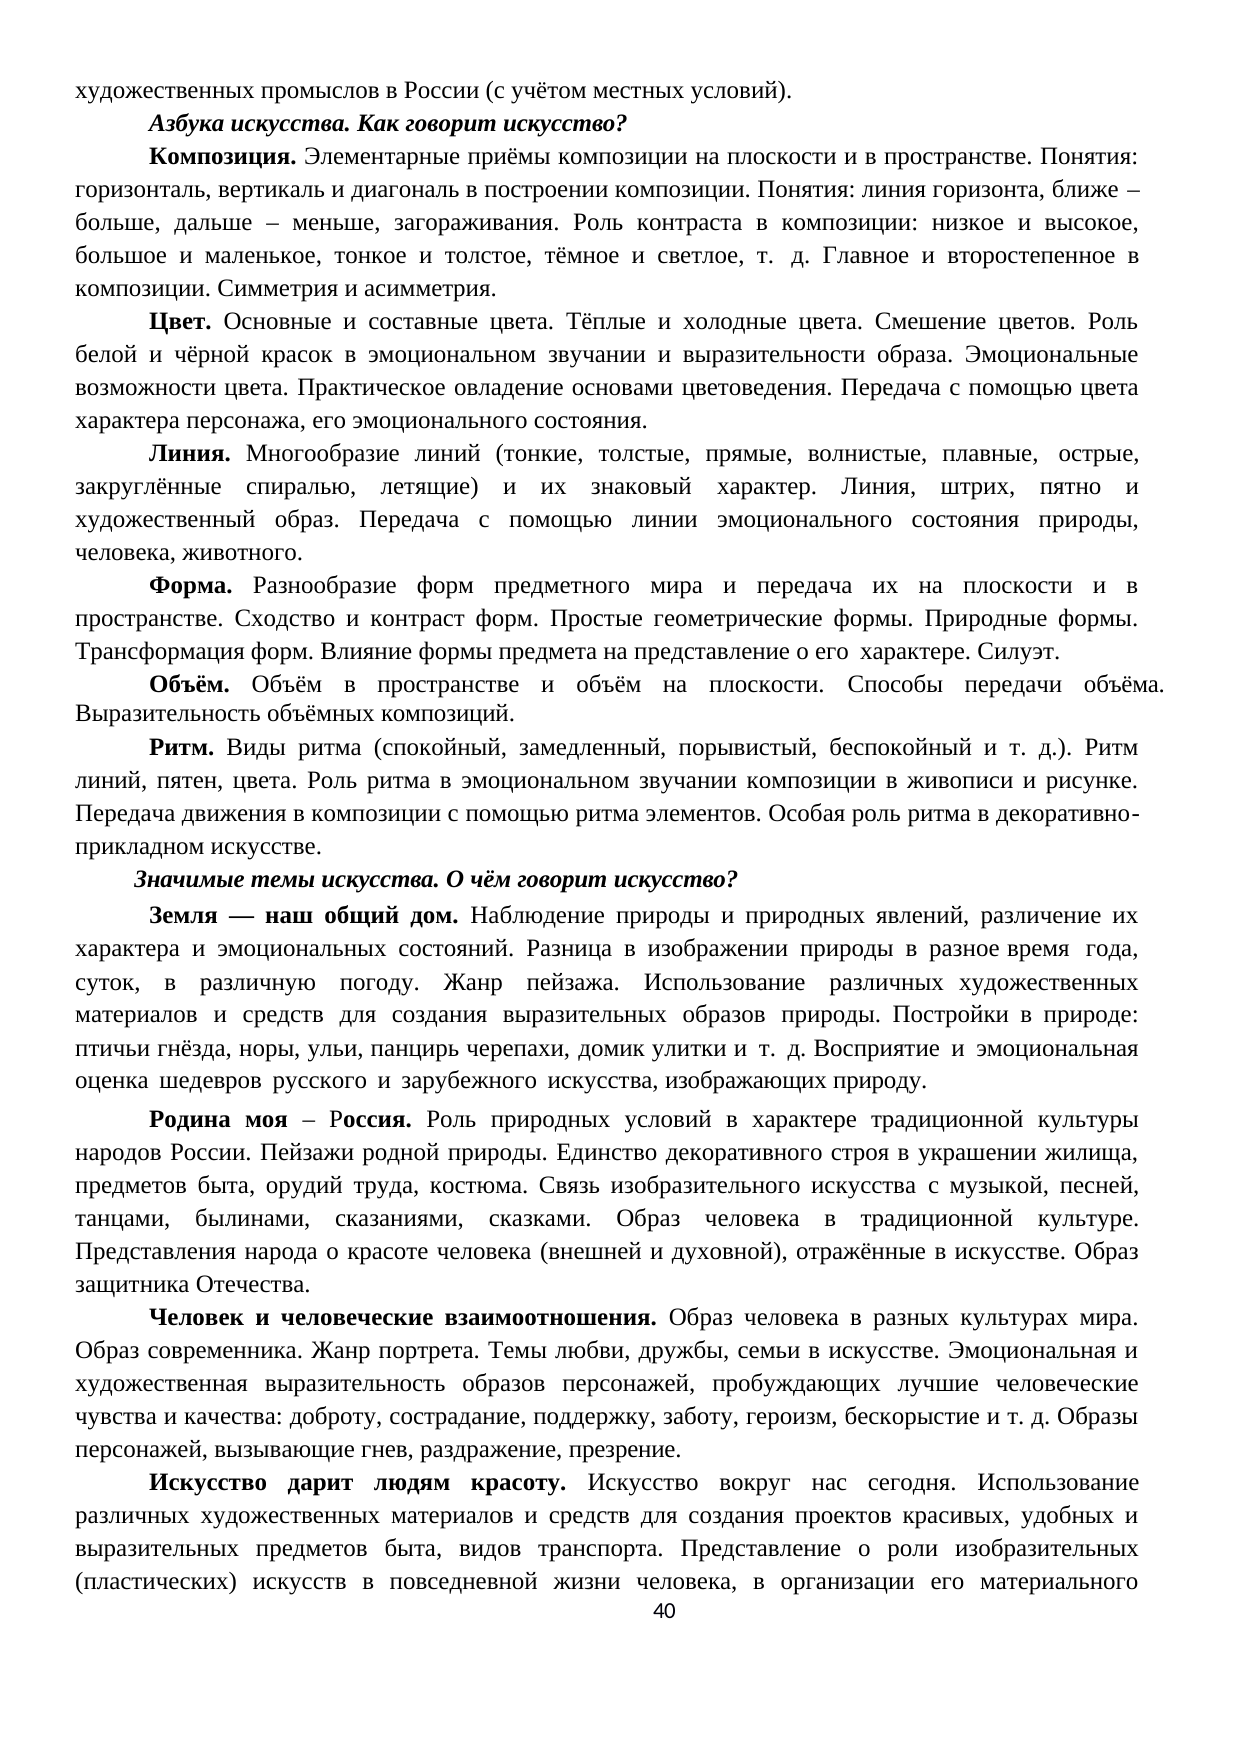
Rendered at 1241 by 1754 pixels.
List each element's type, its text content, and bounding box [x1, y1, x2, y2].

text Форма. Разнообразие форм предметного мира и передача их на плоскости и в пространстве. Сходство и контраст форм. Простые геометрические формы. Природные формы. Трансформация форм. Влияние формы предмета на представление о его характере. Силуэт. [75, 570, 1139, 665]
text Объём. Объём в пространстве и объём на плоскости. Способы передачи объёма. Выразительность объёмных композиций. [75, 669, 1165, 727]
text Ритм. Виды ритма (спокойный, замедленный, порывистый, беспокойный и т. д.). Ритм линий, пятен, цвета. Роль ритма в эмоциональном звучании композиции в живописи и рисунке. Передача движения в композиции с помощью ритма элементов. Особая роль ритма в декоративно­прикладном искусстве. [75, 732, 1140, 859]
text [75, 1467, 1139, 1595]
text Человек и человеческие взаимоотношения. Образ человека в разных культурах мира. Образ современника. Жанр портрета. Темы любви, дружбы, семьи в искусстве. Эмоциональная и художественная выразительность образов персонажей, пробуждающих лучшие человеческие чувства и качества: доброту, сострадание, поддержку, заботу, героизм, бескорыстие и т. д. Образы персонажей, вызывающие гнев, раздражение, презрение. [75, 1302, 1139, 1463]
text Композиция. Элементарные приёмы композиции на плоскости и в пространстве. Понятия: горизонталь, вертикаль и диагональ в построении композиции. Понятия: линия горизонта, ближе – больше, дальше – меньше, загораживания. Роль контраста в композиции: низкое и высокое, большое и маленькое, тонкое и толстое, тёмное и светлое, т. д. Главное и второстепенное в композиции. Симметрия и асимметрия. [75, 141, 1139, 302]
text Цвет. Основные и составные цвета. Тёплые и холодные цвета. Смешение цветов. Роль белой и чёрной красок в эмоциональном звучании и выразительности образа. Эмоциональные возможности цвета. Практическое овладение основами цветоведения. Передача с помощью цвета характера персонажа, его эмоционального состояния. [75, 306, 1139, 434]
text Родина моя – Россия. Роль природных условий в характере традиционной культуры народов России. Пейзажи родной природы. Единство декоративного строя в украшении жилища, предметов быта, орудий труда, костюма. Связь изобразительного искусства с музыкой, песней, танцами, былинами, сказаниями, сказками. Образ человека в традиционной культуре. Представления народа о красоте человека (внешней и духовной), отражённые в искусстве. Образ защитника Отечества. [75, 1104, 1139, 1297]
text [75, 75, 1140, 104]
subtitle Значимые темы искусства. О чём говорит искусство? [75, 864, 1165, 893]
subtitle Азбука искусства. Как говорит искусство? [75, 108, 1165, 137]
text Линия. Многообразие линий (тонкие, толстые, прямые, волнистые, плавные, острые, закруглённые спиралью, летящие) и их знаковый характер. Линия, штрих, пятно и художественный образ. Передача с помощью линии эмоционального состояния природы, человека, животного. [75, 438, 1139, 566]
text Земля — наш общий дом. Наблюдение природы и природных явлений, различение их характера и эмоциональных состояний. Разница в изображении природы в разное время года, суток, в различную погоду. Жанр пейзажа. Использование различных художественных материалов и средств для создания выразительных образов природы. Постройки в природе: птичьи гнёзда, норы, ульи, панцирь черепахи, домик улитки и т. д. Восприятие и эмоциональная оценка шедевров русского и зарубежного искусства, изображающих природу. [75, 901, 1139, 1094]
